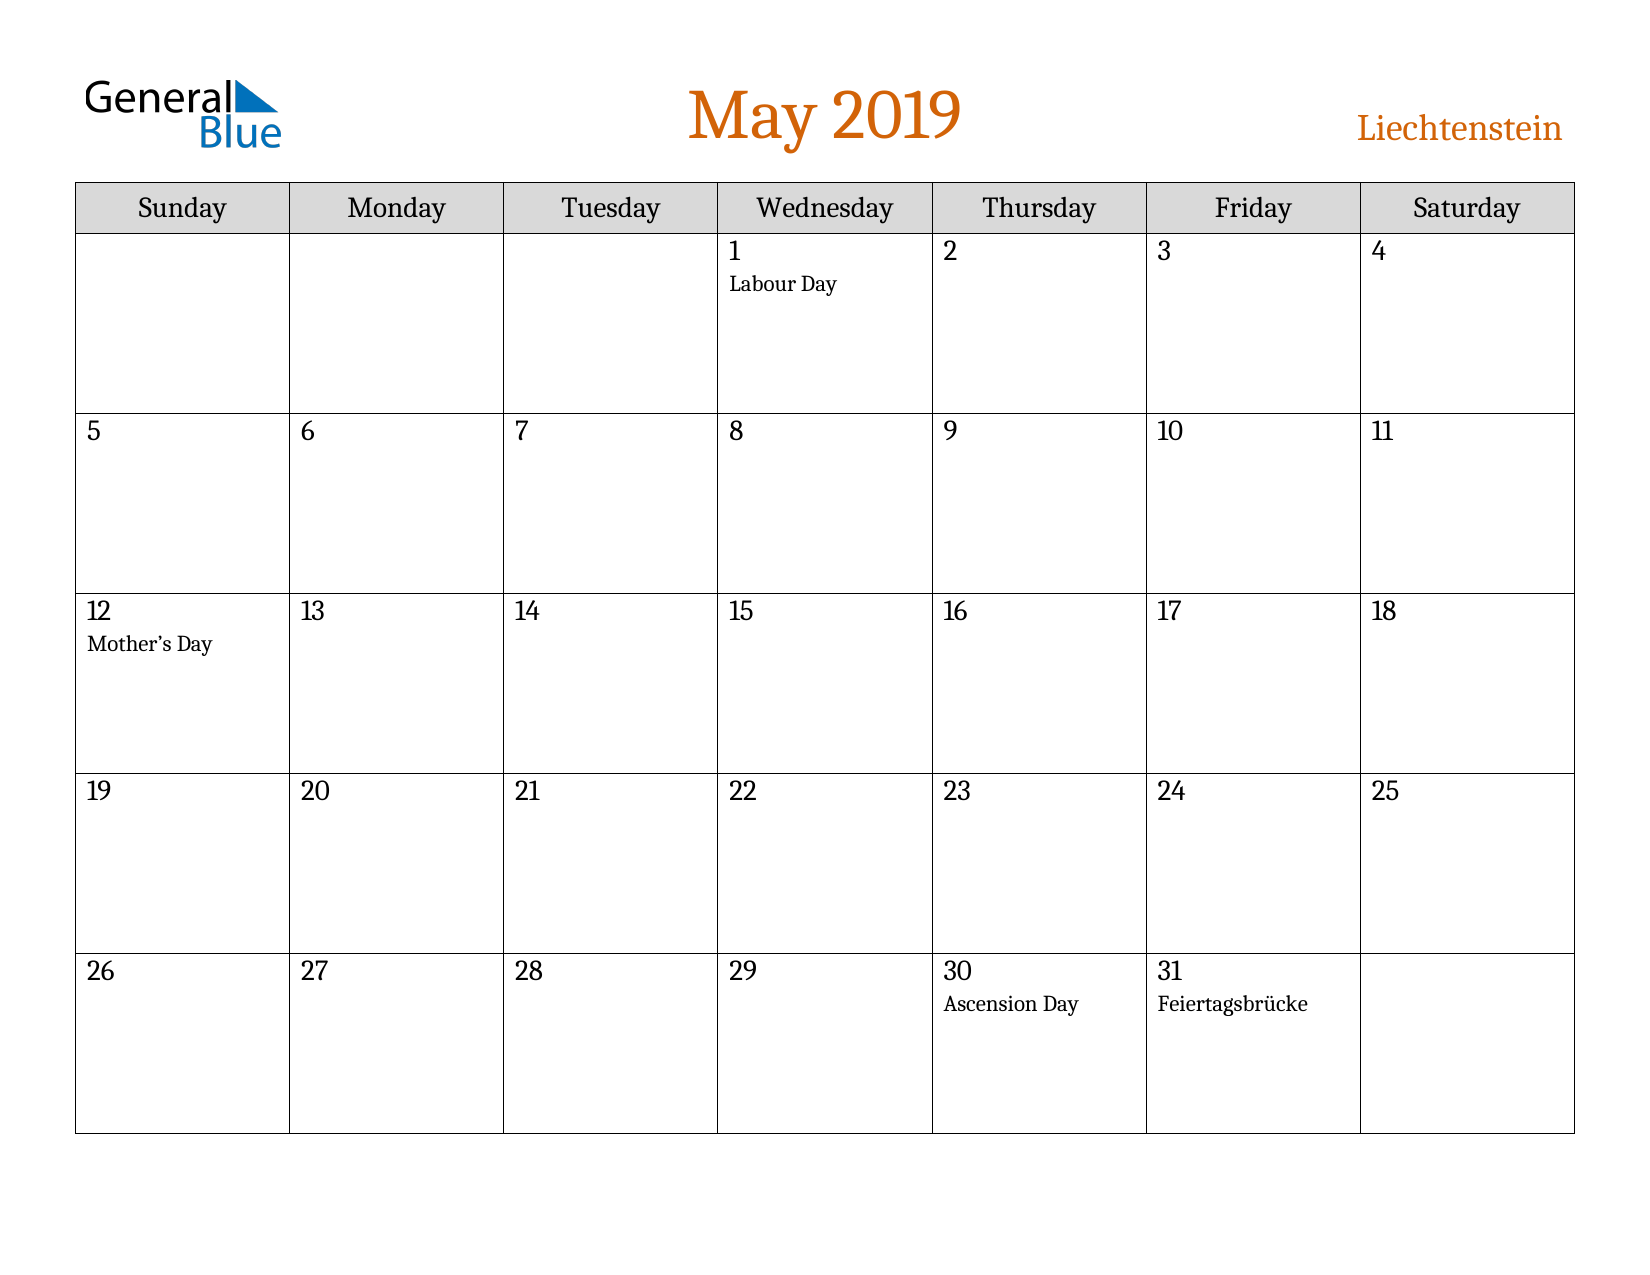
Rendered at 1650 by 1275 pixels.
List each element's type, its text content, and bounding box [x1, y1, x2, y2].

table_cell 8 [718, 414, 932, 450]
table_header May 2019 [504, 75, 1146, 182]
table_cell 30 [933, 954, 1146, 990]
table_cell Saturday [1361, 183, 1574, 233]
table_cell Monday [290, 183, 503, 233]
table_cell 2 [933, 234, 1146, 270]
table_cell [290, 990, 503, 1133]
table_cell 12 [76, 594, 289, 630]
table_cell Feiertagsbrücke [1147, 990, 1360, 1133]
table_cell [1361, 270, 1574, 413]
table_cell [76, 450, 289, 593]
table_cell 17 [1147, 594, 1360, 630]
table_cell [1361, 990, 1574, 1133]
table_cell 13 [290, 594, 503, 630]
table_cell Sunday [76, 183, 289, 233]
table_cell [76, 810, 289, 953]
table_cell [290, 450, 503, 593]
table_cell 28 [504, 954, 717, 990]
table_cell Ascension Day [933, 990, 1146, 1133]
table_cell 23 [933, 774, 1146, 810]
table_cell 21 [504, 774, 717, 810]
table_cell 3 [1147, 234, 1360, 270]
table_cell Thursday [933, 183, 1146, 233]
table_cell [718, 450, 932, 593]
table_cell [718, 630, 932, 773]
table_header Liechtenstein [1146, 75, 1574, 182]
table_cell Mother’s Day [76, 630, 289, 773]
table_cell [933, 630, 1146, 773]
table_cell 14 [504, 594, 717, 630]
table_cell [504, 234, 717, 270]
table_cell Tuesday [504, 183, 717, 233]
table_cell 27 [290, 954, 503, 990]
table_cell [1147, 630, 1360, 773]
table_cell 29 [718, 954, 932, 990]
table_cell 15 [718, 594, 932, 630]
table_cell 20 [290, 774, 503, 810]
table_cell [933, 810, 1146, 953]
table_cell 18 [1361, 594, 1574, 630]
table_cell [718, 810, 932, 953]
table_cell 4 [1361, 234, 1574, 270]
table_cell [76, 234, 289, 270]
table_cell [76, 990, 289, 1133]
table_cell [1147, 270, 1360, 413]
table_cell 25 [1361, 774, 1574, 810]
table_cell [504, 450, 717, 593]
table_cell [76, 270, 289, 413]
table_cell Labour Day [718, 270, 932, 413]
table_cell [504, 810, 717, 953]
table_cell [290, 810, 503, 953]
table_cell [504, 630, 717, 773]
table_cell 5 [76, 414, 289, 450]
table_cell [1147, 450, 1360, 593]
table_cell [290, 630, 503, 773]
table_header [76, 75, 503, 182]
table_cell [933, 270, 1146, 413]
table_cell [504, 270, 717, 413]
table_cell 9 [933, 414, 1146, 450]
table_cell [290, 234, 503, 270]
table_cell [1361, 630, 1574, 773]
table_cell 1 [718, 234, 932, 270]
table_cell [1361, 954, 1574, 990]
table_cell [290, 270, 503, 413]
table_cell 10 [1147, 414, 1360, 450]
table_cell [504, 990, 717, 1133]
table_cell [1361, 810, 1574, 953]
table_cell 6 [290, 414, 503, 450]
table_cell 7 [504, 414, 717, 450]
table_cell 16 [933, 594, 1146, 630]
table_cell [1361, 450, 1574, 593]
table_cell 19 [76, 774, 289, 810]
table_cell 31 [1147, 954, 1360, 990]
table_cell Wednesday [718, 183, 932, 233]
table_cell [933, 450, 1146, 593]
picture [86, 80, 281, 148]
table_cell 22 [718, 774, 932, 810]
table_cell Friday [1147, 183, 1360, 233]
table_cell [1147, 810, 1360, 953]
table_cell [718, 990, 932, 1133]
table_cell 11 [1361, 414, 1574, 450]
table_cell 24 [1147, 774, 1360, 810]
table_cell 26 [76, 954, 289, 990]
